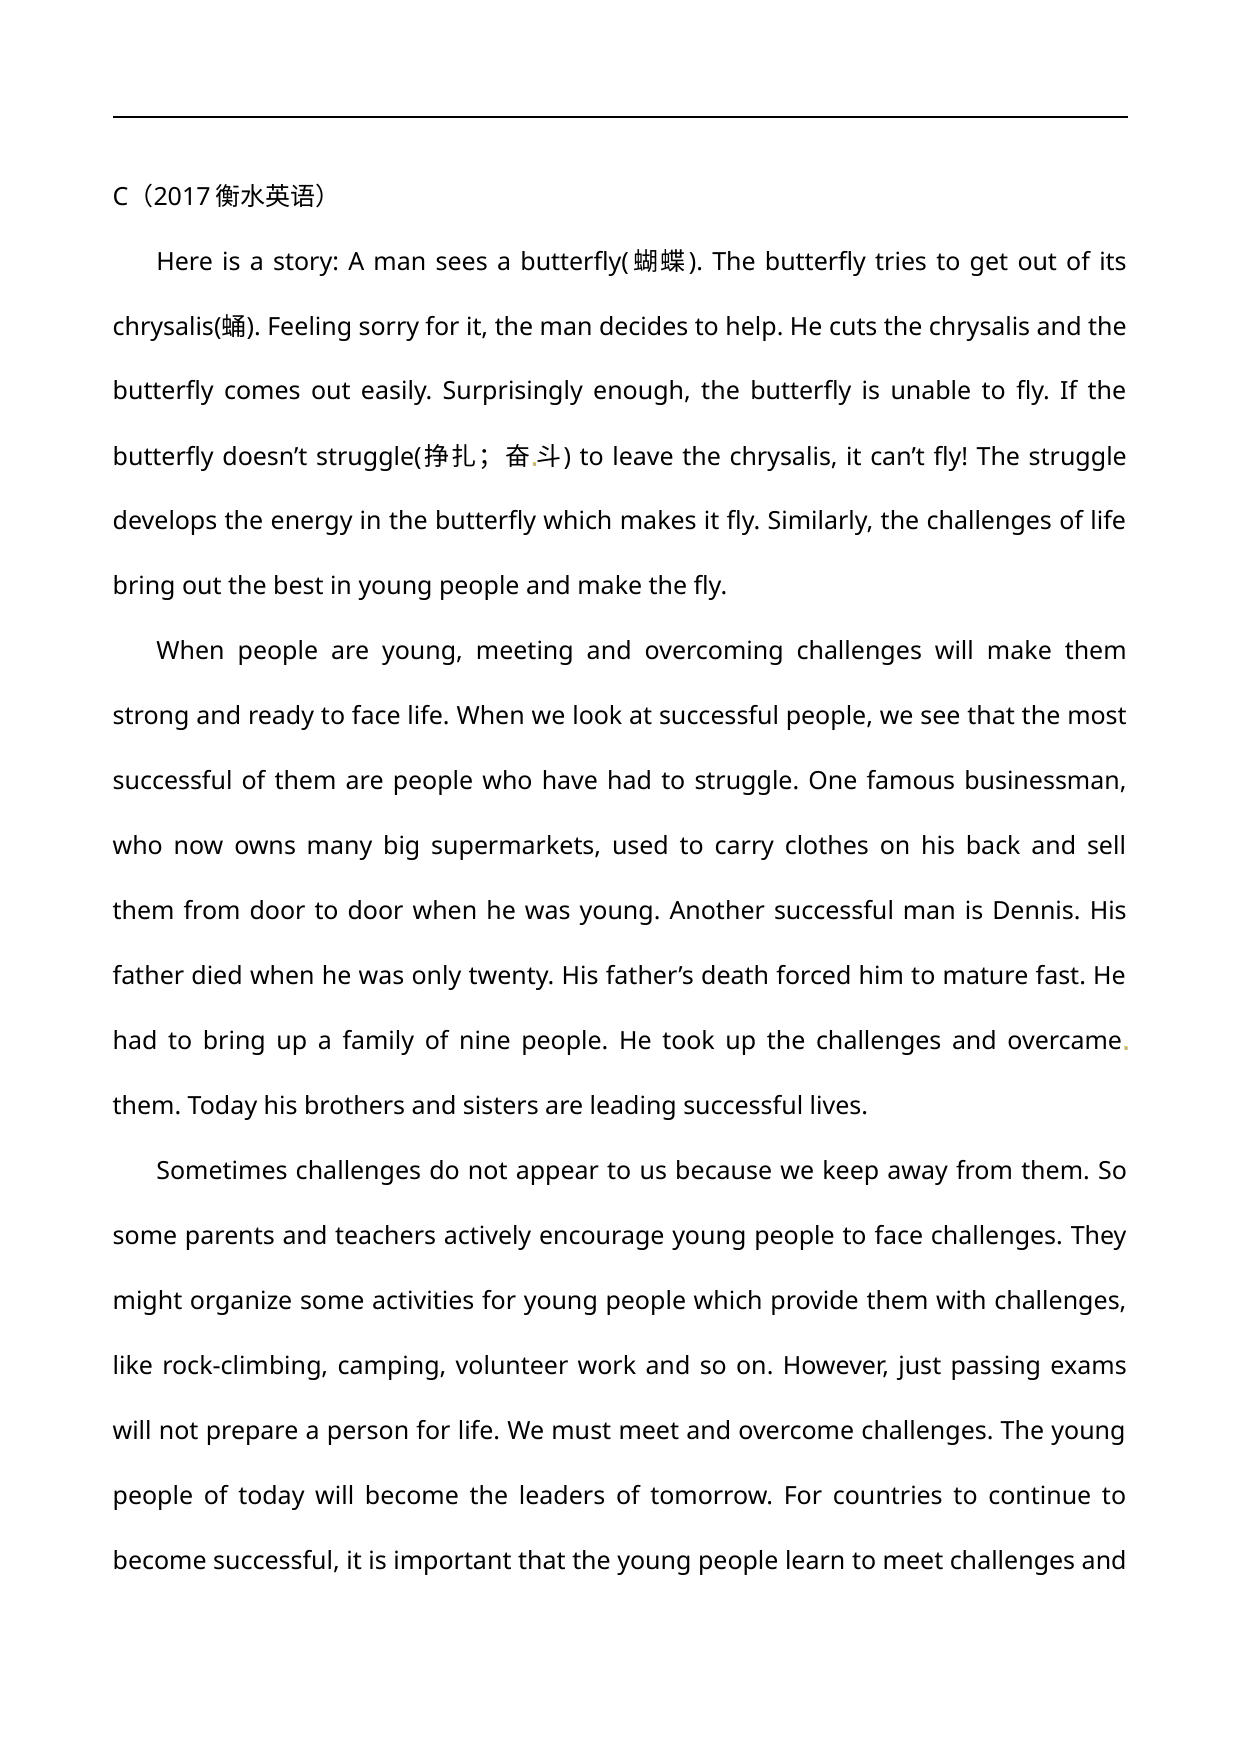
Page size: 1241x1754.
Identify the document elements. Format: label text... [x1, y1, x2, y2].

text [112, 1137, 1128, 1592]
text When people are young, meeting and overcoming challenges will make them strong and ready to face life. When we look at successful people, we see that the most successful of them are people who have had to struggle. One famous businessman, who now owns many big supermarkets, used to carry clothes on his back and sell them from door to door when he was young. Another successful man is Dennis. His father died when he was only twenty. His father’s death forced him to mature fast. He had to bring up a family of nine people. He took up the challenges and overcame them. Today his brothers and sisters are leading successful lives. [112, 617, 1128, 1137]
text Here is a story: A man sees a butterfly(蝴蝶). The butterfly tries to get out of its chrysalis(蛹). Feeling sorry for it, the man decides to help. He cuts the chrysalis and the butterfly comes out easily. Surprisingly enough, the butterfly is unable to fly. If the butterfly doesn’t struggle(挣扎；奋斗) to leave the chrysalis, it can’t fly! The struggle develops the energy in the butterfly which makes it fly. Similarly, the challenges of life bring out the best in young people and make the fly. [112, 227, 1128, 617]
text C（2017衡水英语） [112, 162, 1128, 227]
